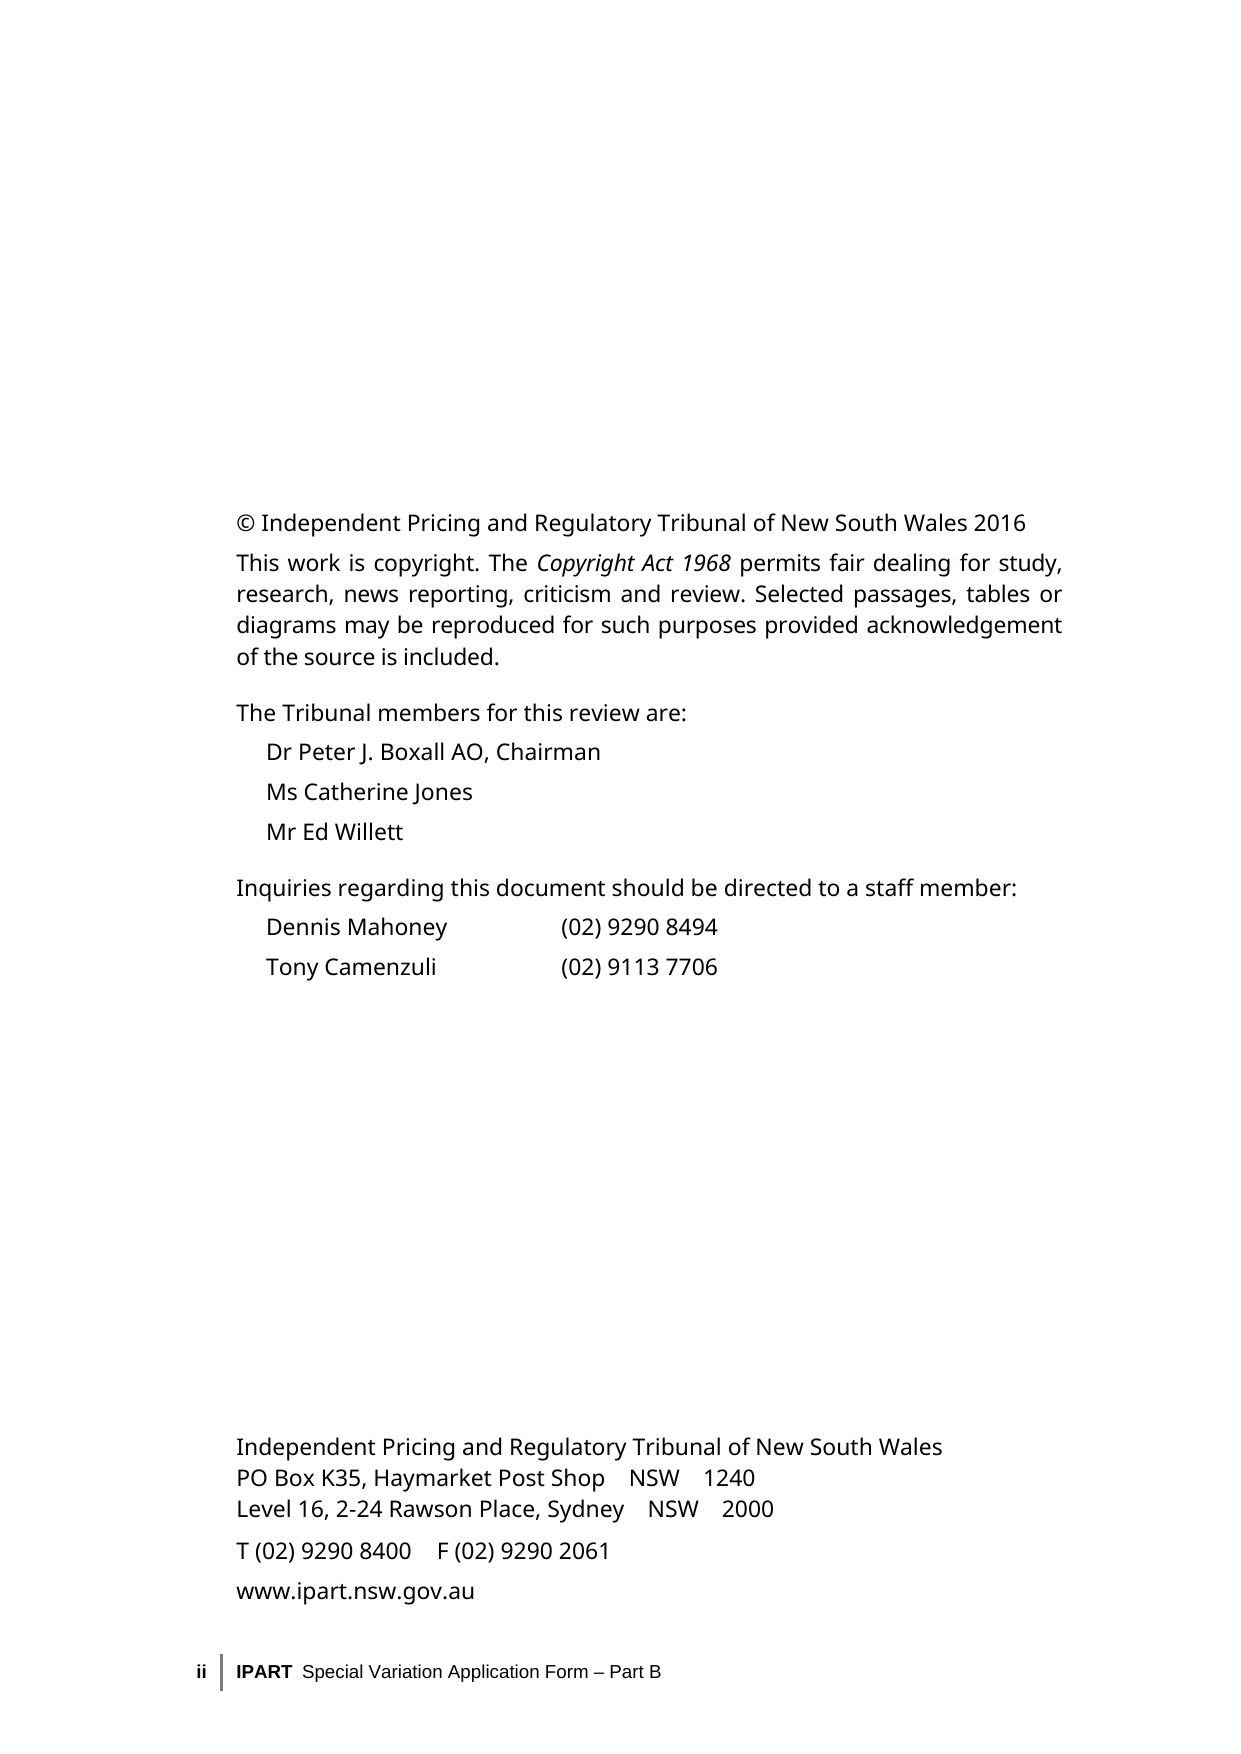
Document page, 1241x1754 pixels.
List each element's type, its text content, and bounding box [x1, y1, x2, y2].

text T (02) 9290 8400 F (02) 9290 2061 [236, 1533, 1063, 1567]
text Level 16, 2-24 Rawson Place, Sydney NSW 2000 [236, 1493, 1063, 1524]
text PO Box K35, Haymarket Post Shop NSW 1240 [236, 1462, 1063, 1493]
text Mr Ed Willett [266, 815, 1063, 847]
text Tony Camenzuli (02) 9113 7706 [266, 951, 1063, 982]
text Dr Peter J. Boxall AO, Chairman [266, 736, 1063, 767]
text © Independent Pricing and Regulatory Tribunal of New South Wales 2016 [236, 507, 1063, 538]
text The Tribunal members for this review are: [236, 697, 1063, 728]
text Dennis Mahoney (02) 9290 8494 [266, 911, 1063, 942]
text Inquiries regarding this document should be directed to a staff member: [236, 872, 1063, 903]
text Ms Catherine Jones [266, 776, 1063, 807]
text www.ipart.nsw.gov.au [236, 1575, 1063, 1606]
text Independent Pricing and Regulatory Tribunal of New South Wales [236, 1431, 1063, 1462]
text This work is copyright. The Copyright Act 1968 permits fair dealing for study, research, news reporting, criticism and review. Selected passages, tables or diagrams may be reproduced for such purposes provided acknowledgement of the source is included. [236, 547, 1063, 672]
